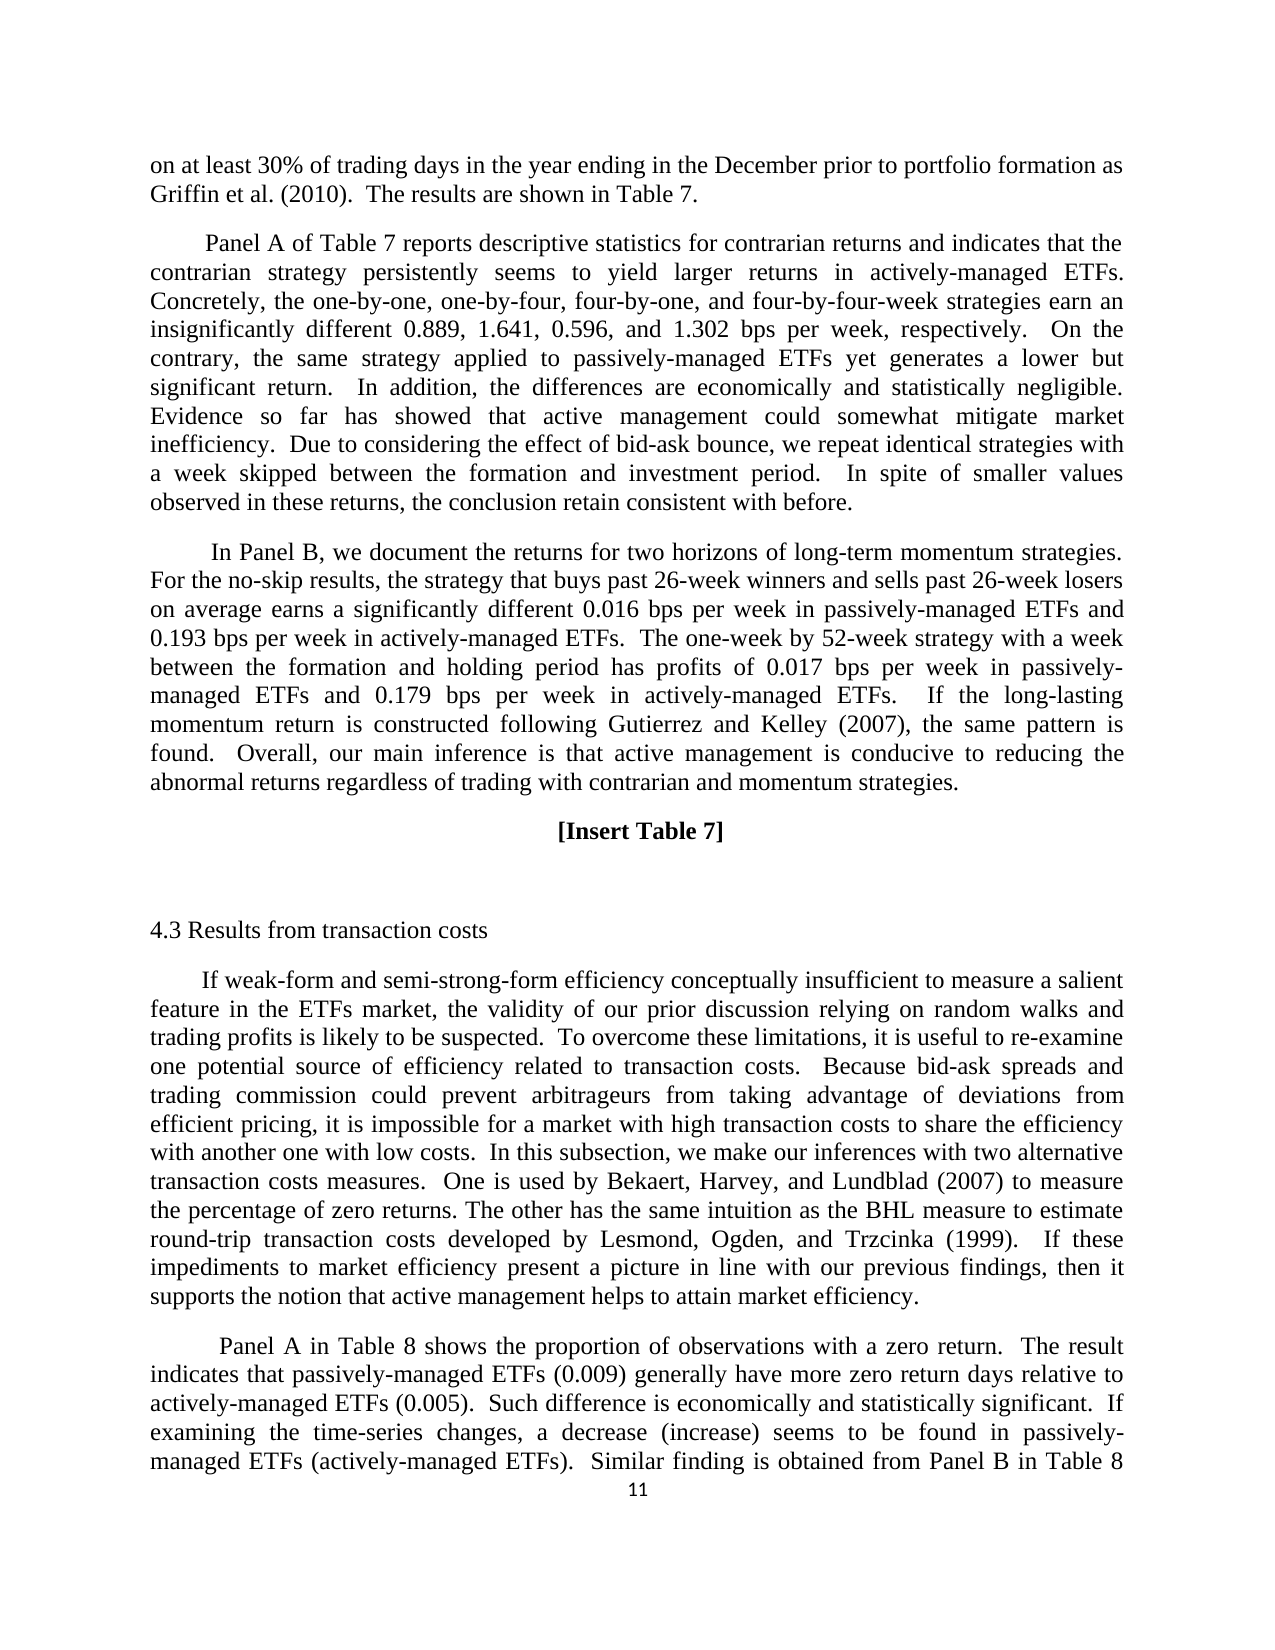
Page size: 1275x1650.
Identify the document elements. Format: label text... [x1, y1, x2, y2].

text In Panel B, we document the returns for two horizons of long-term momentum strategies. For the no-skip results, the strategy that buys past 26-week winners and sells past 26-week losers on average earns a significantly different 0.016 bps per week in passively-managed ETFs and 0.193 bps per week in actively-managed ETFs. The one-week by 52-week strategy with a week between the formation and holding period has profits of 0.017 bps per week in passively-managed ETFs and 0.179 bps per week in actively-managed ETFs. If the long-lasting momentum return is constructed following Gutierrez and Kelley (2007), the same pattern is found. Overall, our main inference is that active management is conducive to reducing the abnormal returns regardless of trading with contrarian and momentum strategies. [150, 537, 1125, 795]
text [150, 1331, 1125, 1474]
text Panel A of Table 7 reports descriptive statistics for contrarian returns and indicates that the contrarian strategy persistently seems to yield larger returns in actively-managed ETFs. Concretely, the one-by-one, one-by-four, four-by-one, and four-by-four-week strategies earn an insignificantly different 0.889, 1.641, 0.596, and 1.302 bps per week, respectively. On the contrary, the same strategy applied to passively-managed ETFs yet generates a lower but significant return. In addition, the differences are economically and statistically negligible. Evidence so far has showed that active management could somewhat mitigate market inefficiency. Due to considering the effect of bid-ask bounce, we repeat identical strategies with a week skipped between the formation and investment period. In spite of smaller values observed in these returns, the conclusion retain consistent with before. [150, 228, 1125, 516]
text If weak-form and semi-strong-form efficiency conceptually insufficient to measure a salient feature in the ETFs market, the validity of our prior discussion relying on random walks and trading profits is likely to be suspected. To overcome these limitations, it is useful to re-examine one potential source of efficiency related to transaction costs. Because bid-ask spreads and trading commission could prevent arbitrageurs from taking advantage of deviations from efficient pricing, it is impossible for a market with high transaction costs to share the efficiency with another one with low costs. In this subsection, we make our inferences with two alternative transaction costs measures. One is used by Bekaert, Harvey, and Lundblad (2007) to measure the percentage of zero returns. The other has the same intuition as the BHL measure to estimate round-trip transaction costs developed by Lesmond, Ogden, and Trzcinka (1999). If these impediments to market efficiency present a picture in line with our previous findings, then it supports the notion that active management helps to attain market efficiency. [150, 965, 1125, 1310]
text [Insert Table 7] [150, 816, 1125, 845]
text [150, 150, 1125, 207]
text 4.3 Results from transaction costs [150, 915, 1125, 944]
